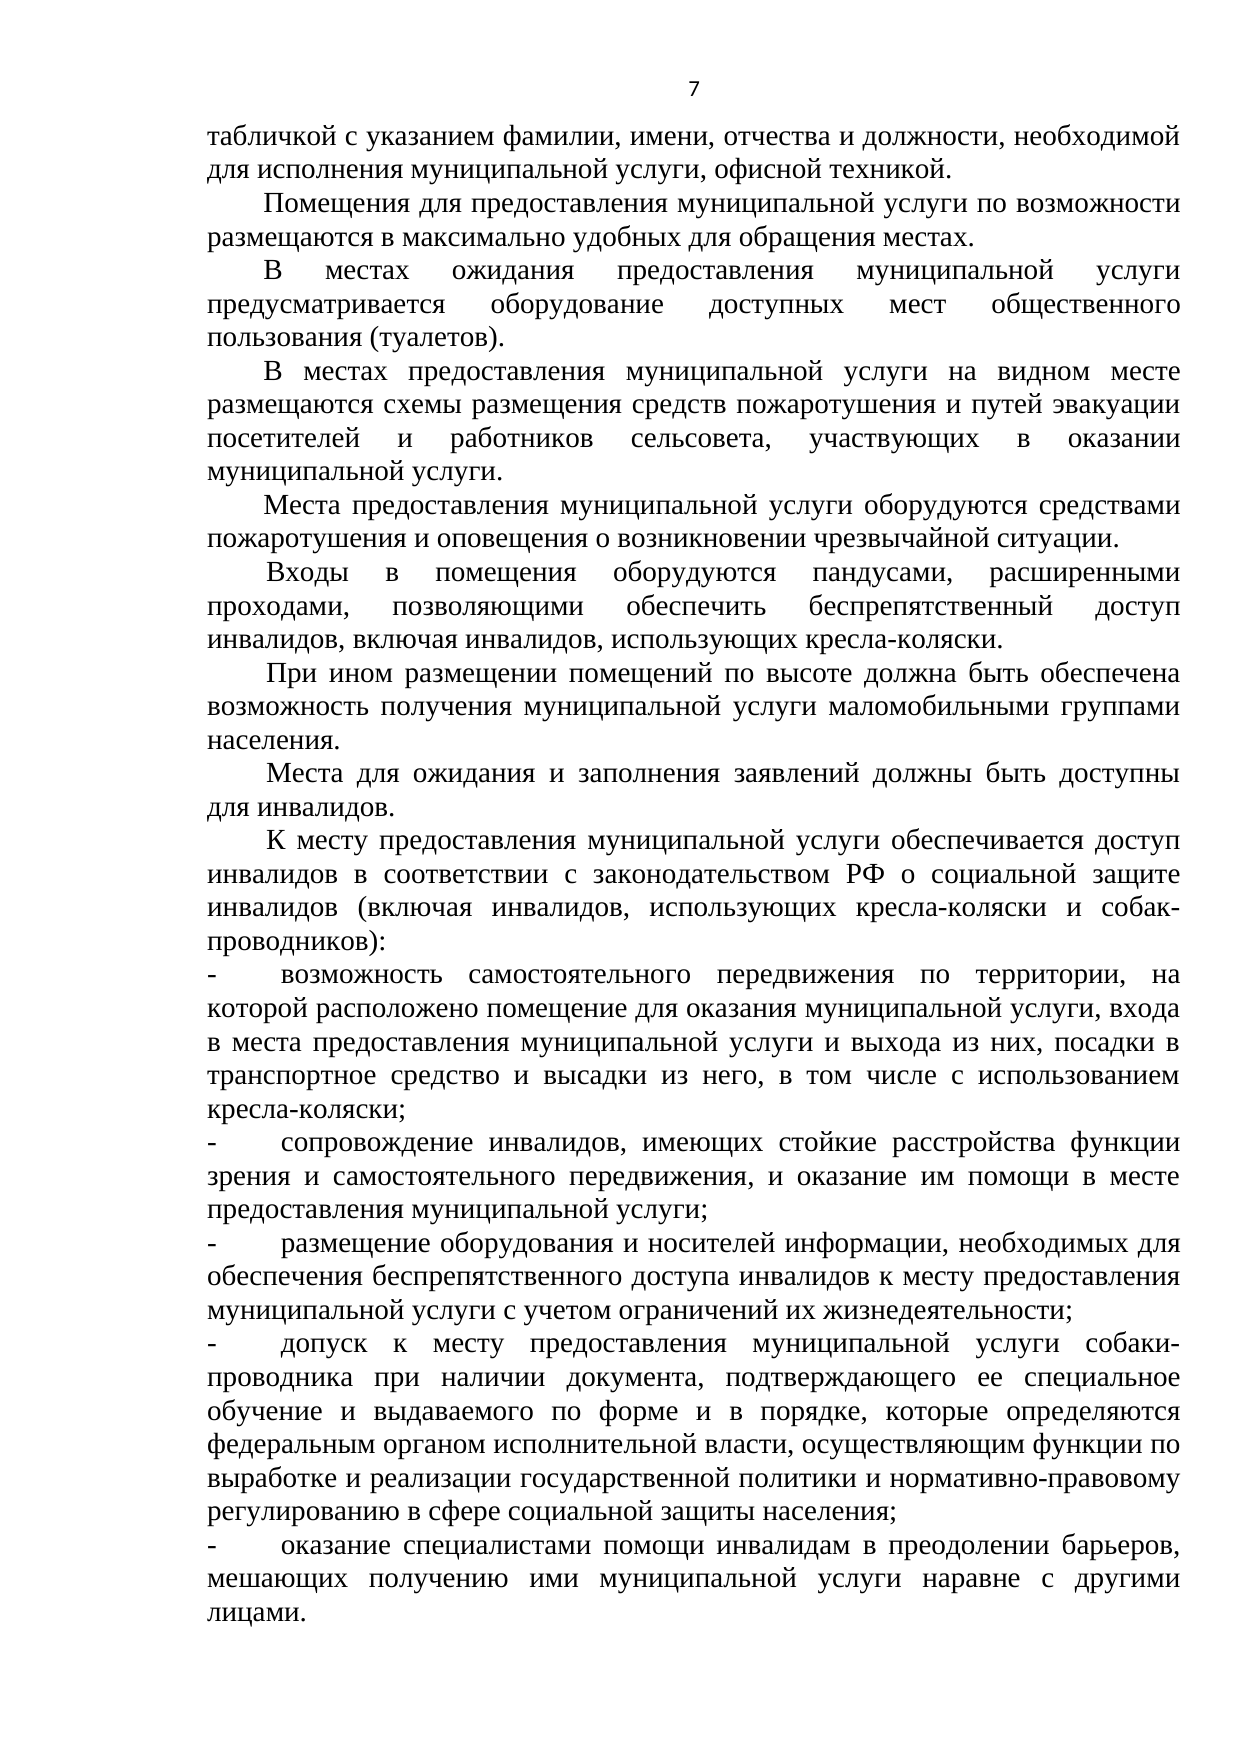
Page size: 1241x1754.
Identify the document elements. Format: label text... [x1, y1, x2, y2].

text - сопровождение инвалидов, имеющих стойкие расстройства функции зрения и самостоятельного передвижения, и оказание им помощи в месте предоставления муниципальной услуги; [207, 1124, 1181, 1225]
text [207, 118, 1181, 185]
text В местах ожидания предоставления муниципальной услуги предусматривается оборудование доступных мест общественного пользования (туалетов). [207, 252, 1181, 353]
text В местах предоставления муниципальной услуги на видном месте размещаются схемы размещения средств пожаротушения и путей эвакуации посетителей и работников сельсовета, участвующих в оказании муниципальной услуги. [207, 353, 1181, 487]
text К месту предоставления муниципальной услуги обеспечивается доступ инвалидов в соответствии с законодательством РФ о социальной защите инвалидов (включая инвалидов, использующих кресла-коляски и собак-проводников): [207, 822, 1181, 957]
text Входы в помещения оборудуются пандусами, расширенными проходами, позволяющими обеспечить беспрепятственный доступ инвалидов, включая инвалидов, использующих кресла-коляски. [207, 554, 1181, 655]
text При ином размещении помещений по высоте должна быть обеспечена возможность получения муниципальной услуги маломобильными группами населения. [207, 655, 1181, 755]
text Места для ожидания и заполнения заявлений должны быть доступны для инвалидов. [207, 755, 1181, 822]
text - размещение оборудования и носителей информации, необходимых для обеспечения беспрепятственного доступа инвалидов к месту предоставления муниципальной услуги с учетом ограничений их жизнедеятельности; [207, 1225, 1181, 1326]
text Помещения для предоставления муниципальной услуги по возможности размещаются в максимально удобных для обращения местах. [207, 185, 1181, 252]
text - возможность самостоятельного передвижения по территории, на которой расположено помещение для оказания муниципальной услуги, входа в места предоставления муниципальной услуги и выхода из них, посадки в транспортное средство и высадки из него, в том числе с использованием кресла-коляски; [207, 957, 1181, 1124]
text - допуск к месту предоставления муниципальной услуги собаки-проводника при наличии документа, подтверждающего ее специальное обучение и выдаваемого по форме и в порядке, которые определяются федеральным органом исполнительной власти, осуществляющим функции по выработке и реализации государственной политики и нормативно-правовому регулированию в сфере социальной защиты населения; [207, 1326, 1181, 1527]
text Места предоставления муниципальной услуги оборудуются средствами пожаротушения и оповещения о возникновении чрезвычайной ситуации. [207, 487, 1181, 554]
text - оказание специалистами помощи инвалидам в преодолении барьеров, мешающих получению ими муниципальной услуги наравне с другими лицами. [207, 1527, 1181, 1627]
